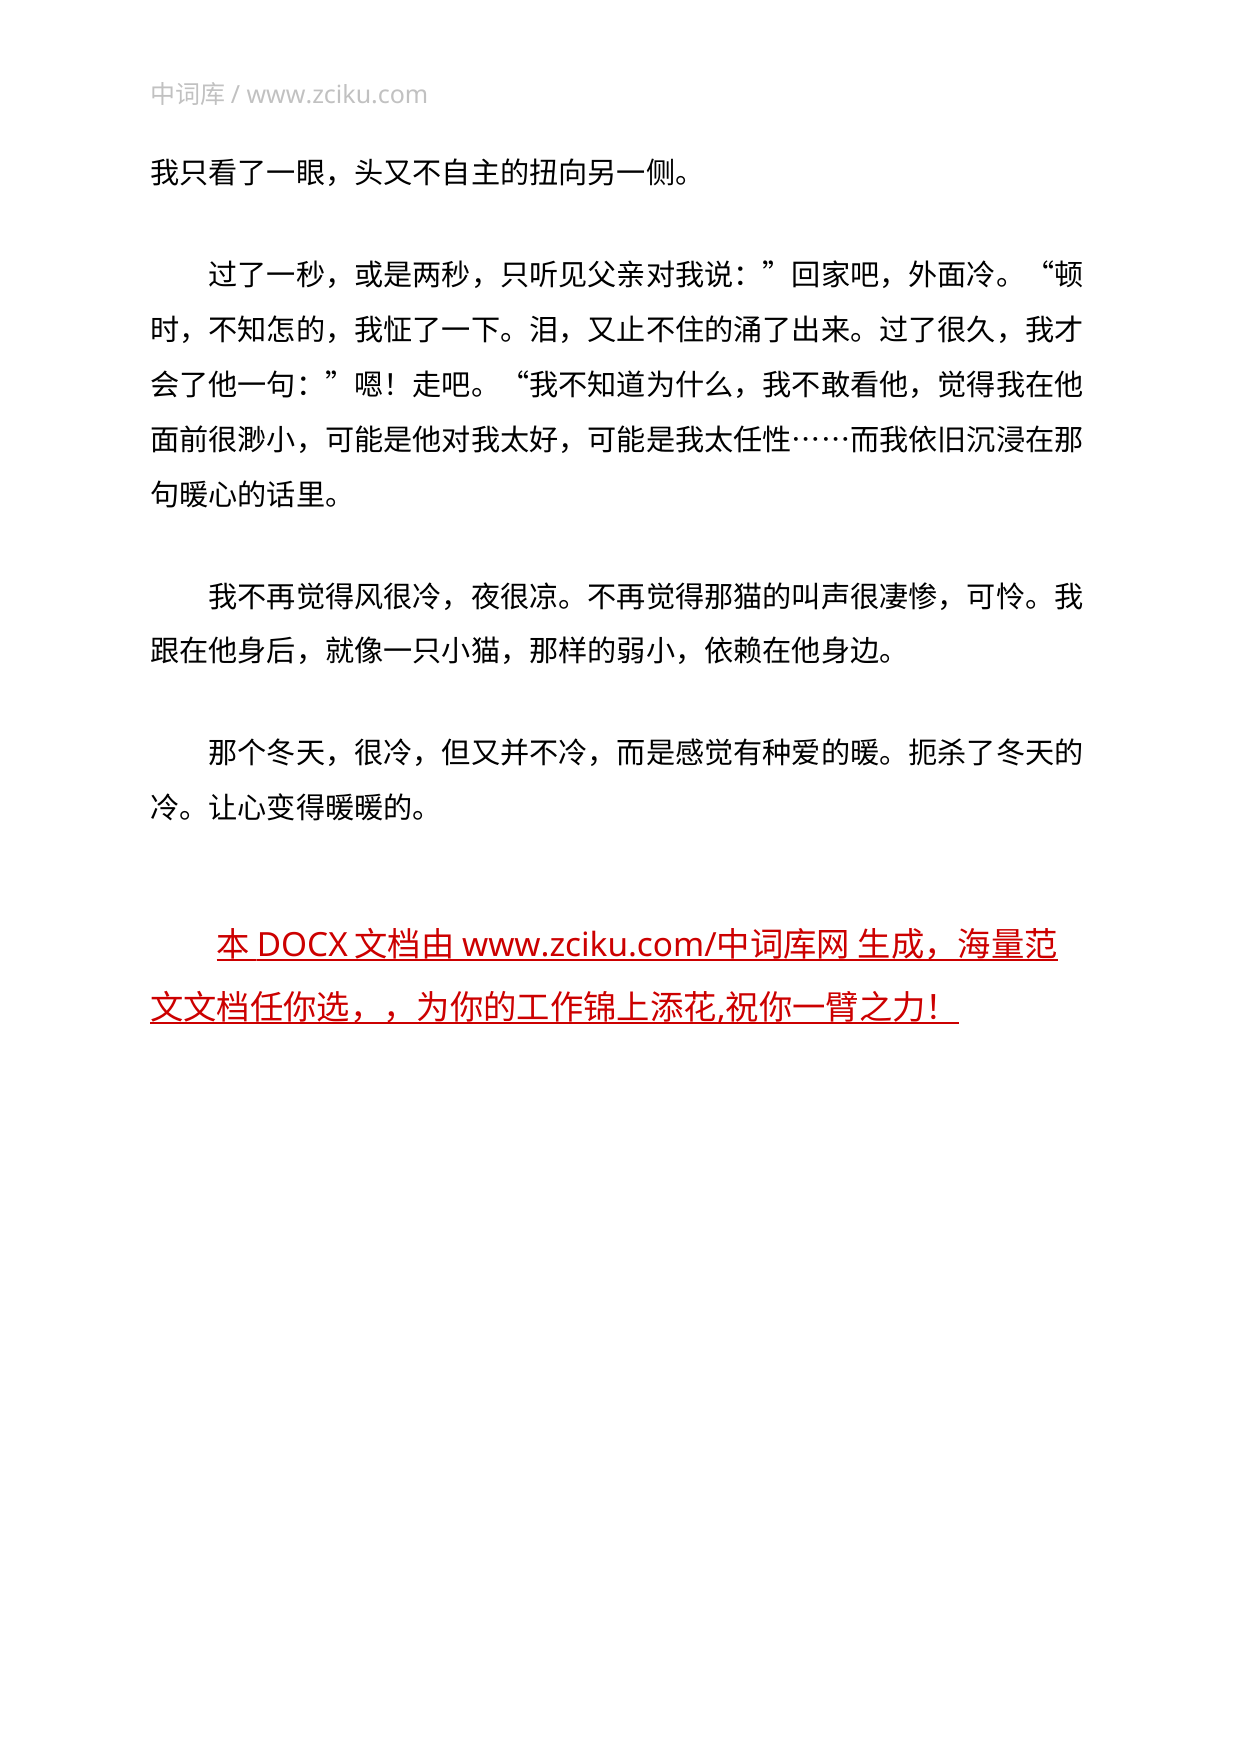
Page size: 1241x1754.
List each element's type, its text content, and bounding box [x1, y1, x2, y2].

text 过了一秒，或是两秒，只听见父亲对我说：”回家吧，外面冷。“顿时，不知怎的，我怔了一下。泪，又止不住的涌了出来。过了很久，我才会了他一句：”嗯！走吧。“我不知道为什么，我不敢看他，觉得我在他面前很渺小，可能是他对我太好，可能是我太任性……而我依旧沉浸在那句暖心的话里。 [150, 252, 1090, 514]
text 我不再觉得风很冷，夜很凉。不再觉得那猫的叫声很凄惨，可怜。我跟在他身后，就像一只小猫，那样的弱小，依赖在他身边。 [150, 573, 1090, 670]
text 那个冬天，很冷，但又并不冷，而是感觉有种爱的暖。扼杀了冬天的冷。让心变得暖暖的。 [150, 730, 1090, 827]
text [150, 150, 1090, 192]
text 本DOCX文档由 www.zciku.com/中词库网 生成，海量范文文档任你选，，为你的工作锦上添花,祝你一臂之力！ [150, 918, 1090, 1029]
